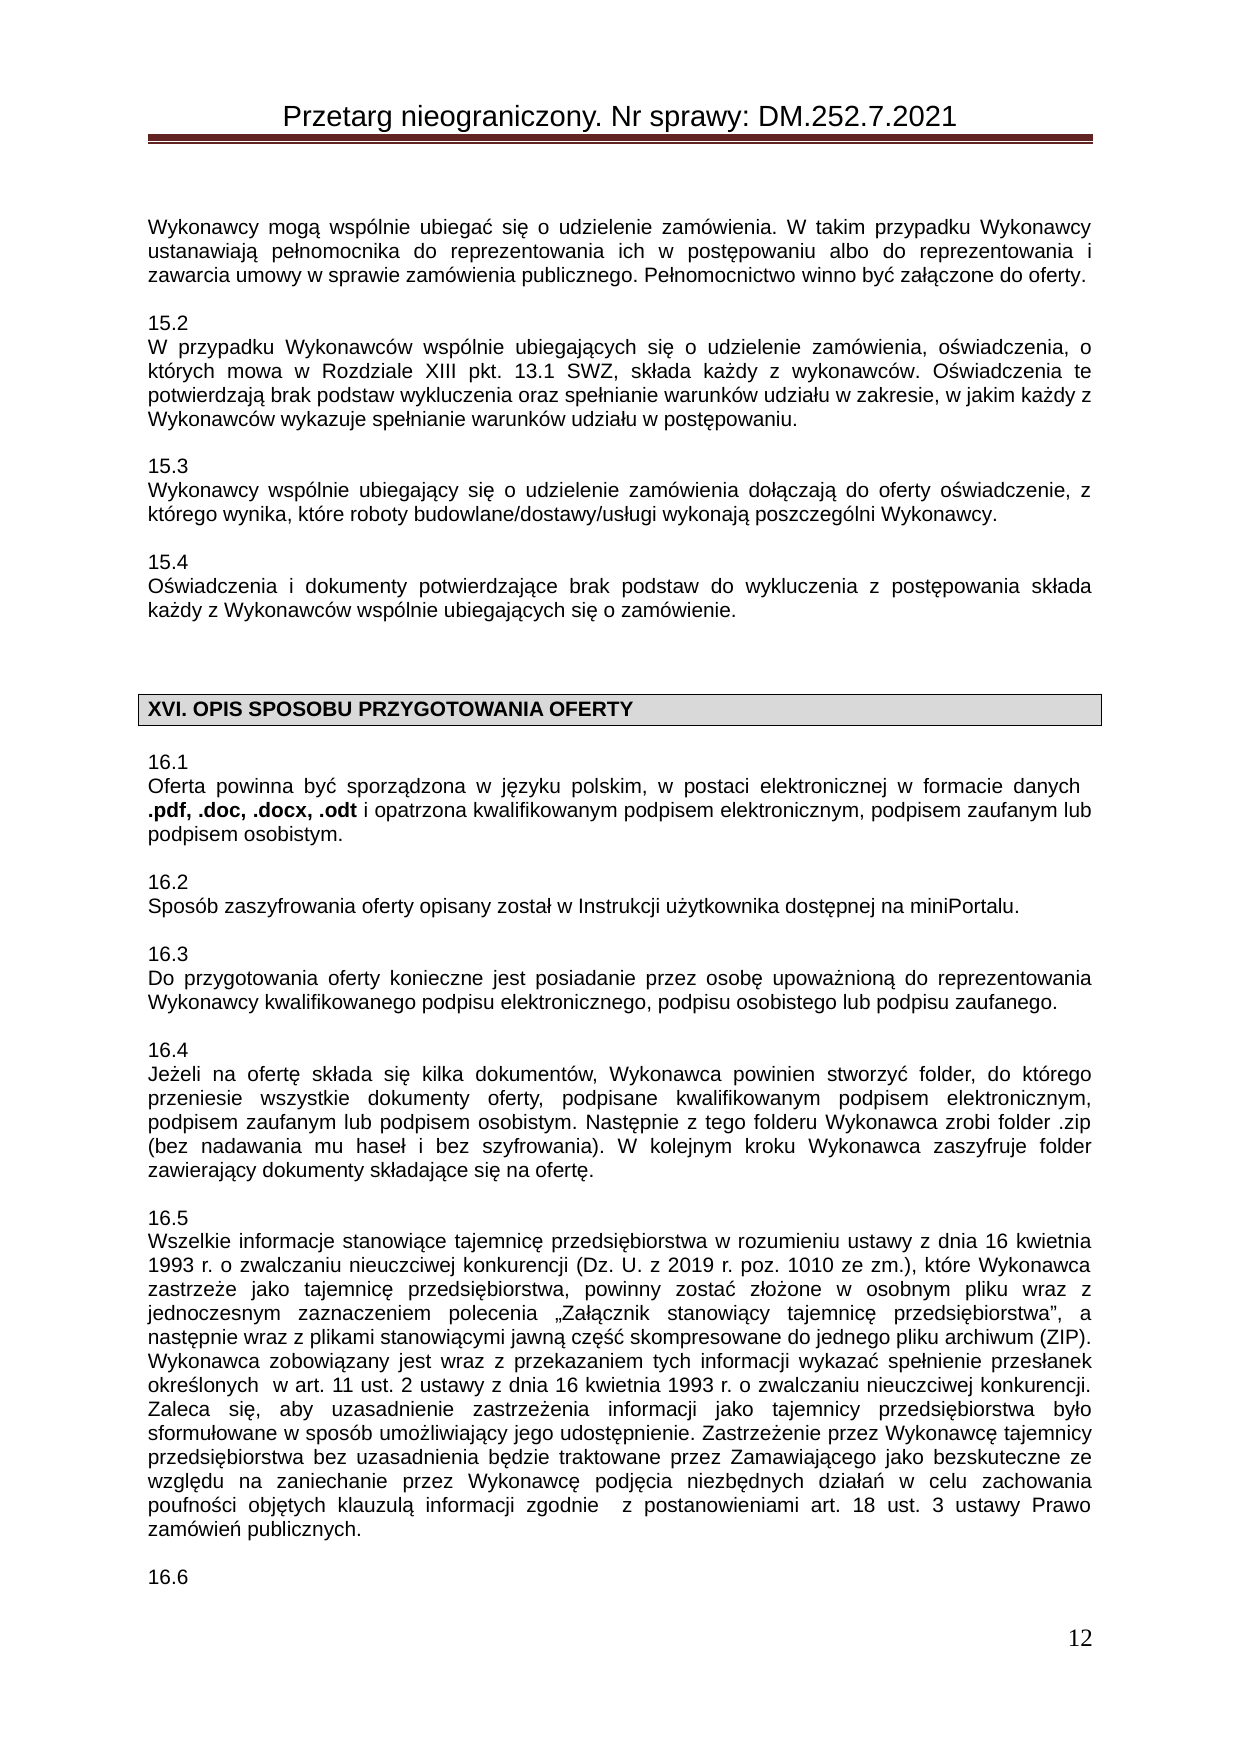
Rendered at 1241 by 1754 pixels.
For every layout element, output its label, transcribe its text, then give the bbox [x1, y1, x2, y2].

text XVI. OPIS SPOSOBU PRZYGOTOWANIA OFERTY [139, 695, 1101, 725]
text 16.2 [148, 870, 1093, 894]
text Wykonawcy wspólnie ubiegający się o udzielenie zamówienia dołączają do oferty oświadczenie, z którego wynika, które roboty budowlane/dostawy/usługi wykonają poszczególni Wykonawcy. [148, 478, 1093, 526]
text 16.3 [148, 942, 1093, 966]
text 15.4 [148, 550, 1093, 574]
text Oświadczenia i dokumenty potwierdzające brak podstaw do wykluczenia z postępowania składa każdy z Wykonawców wspólnie ubiegających się o zamówienie. [148, 574, 1093, 622]
text 16.1 [148, 750, 1093, 774]
text 15.2 [148, 311, 1093, 334]
text 16.4 [148, 1038, 1093, 1062]
text Jeżeli na ofertę składa się kilka dokumentów, Wykonawca powinien stworzyć folder, do którego przeniesie wszystkie dokumenty oferty, podpisane kwalifikowanym podpisem elektronicznym, podpisem zaufanym lub podpisem osobistym. Następnie z tego folderu Wykonawca zrobi folder .zip (bez nadawania mu haseł i bez szyfrowania). W kolejnym kroku Wykonawca zaszyfruje folder zawierający dokumenty składające się na ofertę. [148, 1062, 1093, 1181]
text Oferta powinna być sporządzona w języku polskim, w postaci elektronicznej w formacie danych .pdf, .doc, .docx, .odt i opatrzona kwalifikowanym podpisem elektronicznym, podpisem zaufanym lub podpisem osobistym. [148, 774, 1093, 846]
text Wszelkie informacje stanowiące tajemnicę przedsiębiorstwa w rozumieniu ustawy z dnia 16 kwietnia 1993 r. o zwalczaniu nieuczciwej konkurencji (Dz. U. z 2019 r. poz. 1010 ze zm.), które Wykonawca zastrzeże jako tajemnicę przedsiębiorstwa, powinny zostać złożone w osobnym pliku wraz z jednoczesnym zaznaczeniem polecenia „Załącznik stanowiący tajemnicę przedsiębiorstwa”, a następnie wraz z plikami stanowiącymi jawną część skompresowane do jednego pliku archiwum (ZIP). Wykonawca zobowiązany jest wraz z przekazaniem tych informacji wykazać spełnienie przesłanek określonych w art. 11 ust. 2 ustawy z dnia 16 kwietnia 1993 r. o zwalczaniu nieuczciwej konkurencji. Zaleca się, aby uzasadnienie zastrzeżenia informacji jako tajemnicy przedsiębiorstwa było sformułowane w sposób umożliwiający jego udostępnienie. Zastrzeżenie przez Wykonawcę tajemnicy przedsiębiorstwa bez uzasadnienia będzie traktowane przez Zamawiającego jako bezskuteczne ze względu na zaniechanie przez Wykonawcę podjęcia niezbędnych działań w celu zachowania poufności objętych klauzulą informacji zgodnie z postanowieniami art. 18 ust. 3 ustawy Prawo zamówień publicznych. [148, 1229, 1093, 1541]
text 15.3 [148, 454, 1093, 478]
text Do przygotowania oferty konieczne jest posiadanie przez osobę upoważnioną do reprezentowania Wykonawcy kwalifikowanego podpisu elektronicznego, podpisu osobistego lub podpisu zaufanego. [148, 966, 1093, 1014]
text Sposób zaszyfrowania oferty opisany został w Instrukcji użytkownika dostępnej na miniPortalu. [148, 894, 1093, 918]
text W przypadku Wykonawców wspólnie ubiegających się o udzielenie zamówienia, oświadczenia, o których mowa w Rozdziale XIII pkt. 13.1 SWZ, składa każdy z wykonawców. Oświadczenia te potwierdzają brak podstaw wykluczenia oraz spełnianie warunków udziału w zakresie, w jakim każdy z Wykonawców wykazuje spełnianie warunków udziału w postępowaniu. [148, 334, 1093, 430]
text 16.5 [148, 1205, 1093, 1229]
text Wykonawcy mogą wspólnie ubiegać się o udzielenie zamówienia. W takim przypadku Wykonawcy ustanawiają pełnomocnika do reprezentowania ich w postępowaniu albo do reprezentowania i zawarcia umowy w sprawie zamówienia publicznego. Pełnomocnictwo winno być załączone do oferty. [148, 215, 1093, 287]
text 16.6 [148, 1565, 1093, 1589]
